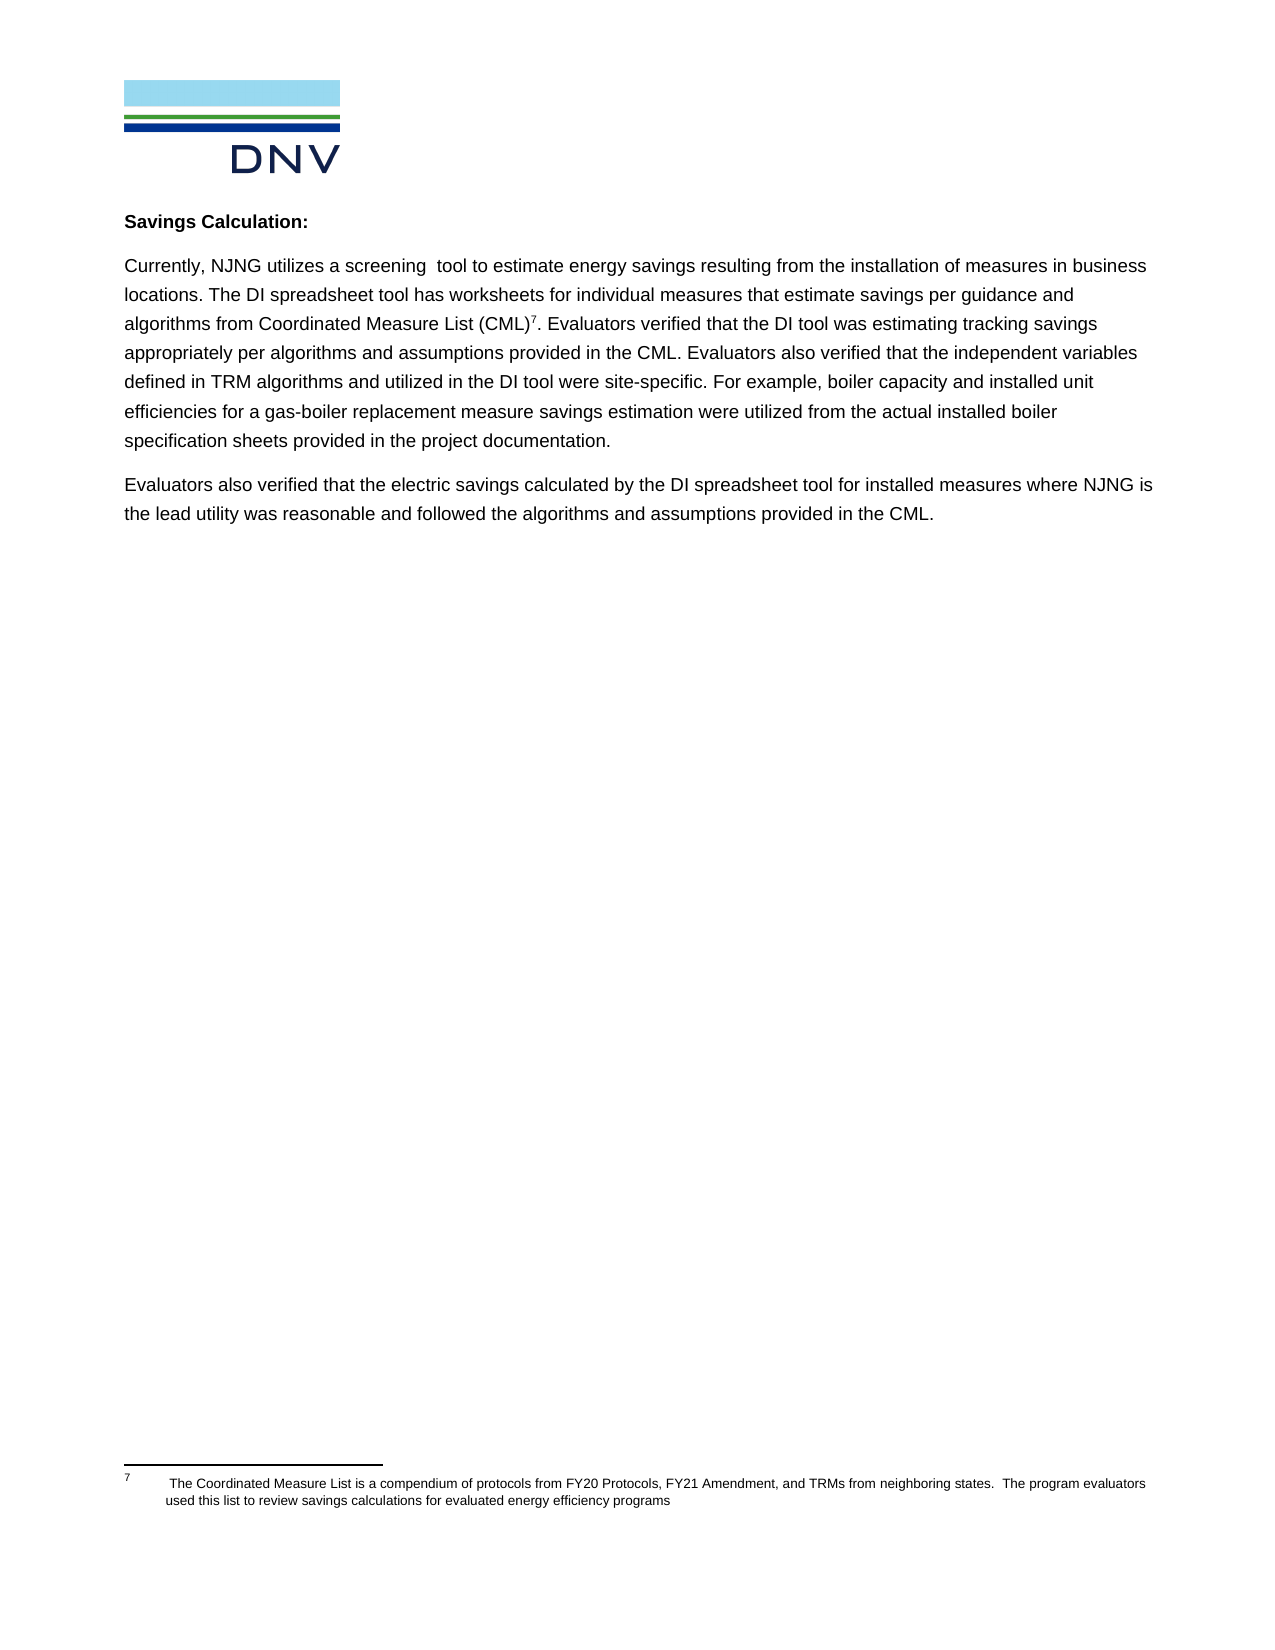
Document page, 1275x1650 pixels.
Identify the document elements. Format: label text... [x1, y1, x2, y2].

picture [124, 80, 367, 201]
text Evaluators also verified that the electric savings calculated by the DI spreadsheet tool for installed measures where NJNG is the lead utility was reasonable and followed the algorithms and assumptions provided in the CML. [124, 466, 1157, 524]
text Savings Calculation: [124, 203, 1157, 232]
text Currently, NJNG utilizes a screening tool to estimate energy savings resulting from the installation of measures in business locations. The DI spreadsheet tool has worksheets for individual measures that estimate savings per guidance and algorithms from Coordinated Measure List (CML). Evaluators verified that the DI tool was estimating tracking savings appropriately per algorithms and assumptions provided in the CML. Evaluators also verified that the independent variables defined in TRM algorithms and utilized in the DI tool were site-specific. For example, boiler capacity and installed unit efficiencies for a gas-boiler replacement measure savings estimation were utilized from the actual installed boiler specification sheets provided in the project documentation. [124, 247, 1157, 451]
